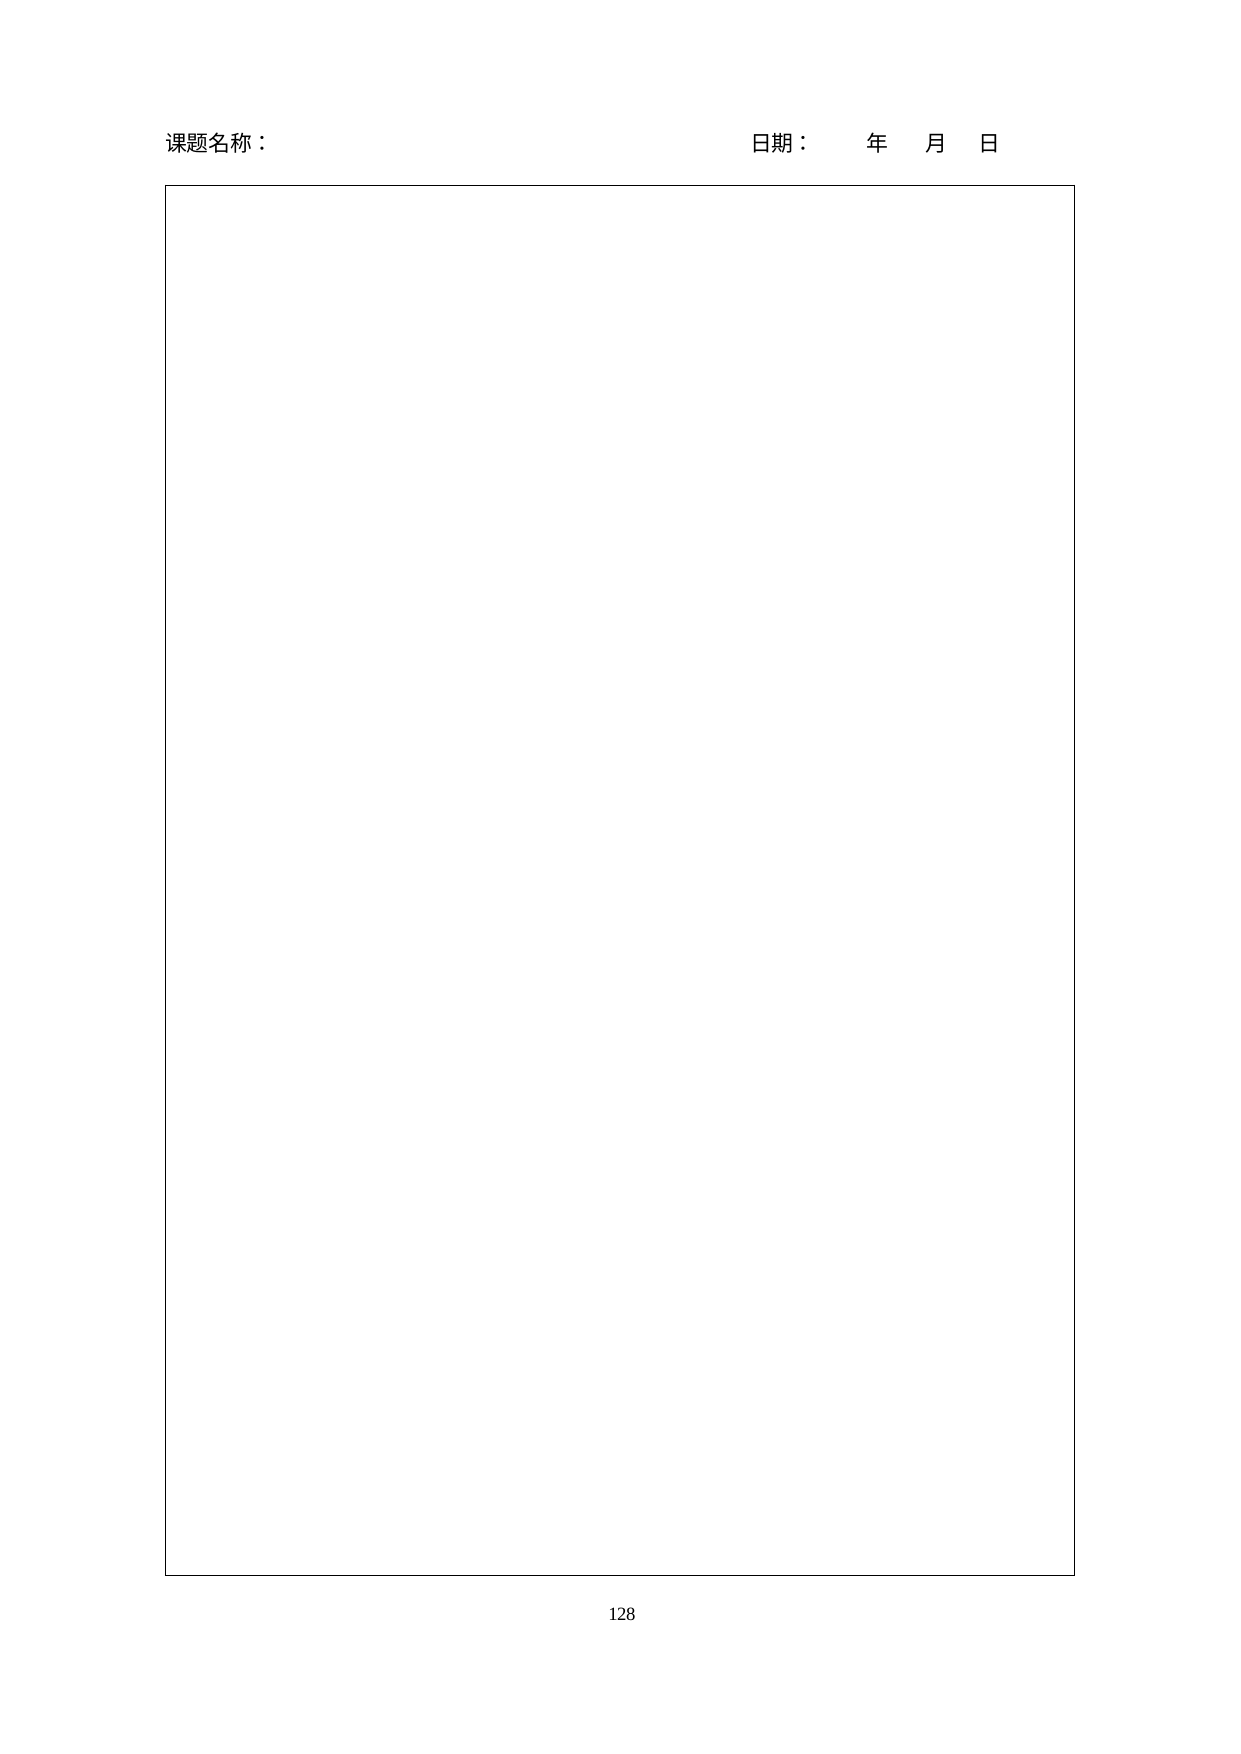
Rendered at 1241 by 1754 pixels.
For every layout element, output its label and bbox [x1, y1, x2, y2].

table_header [166, 186, 1074, 1575]
